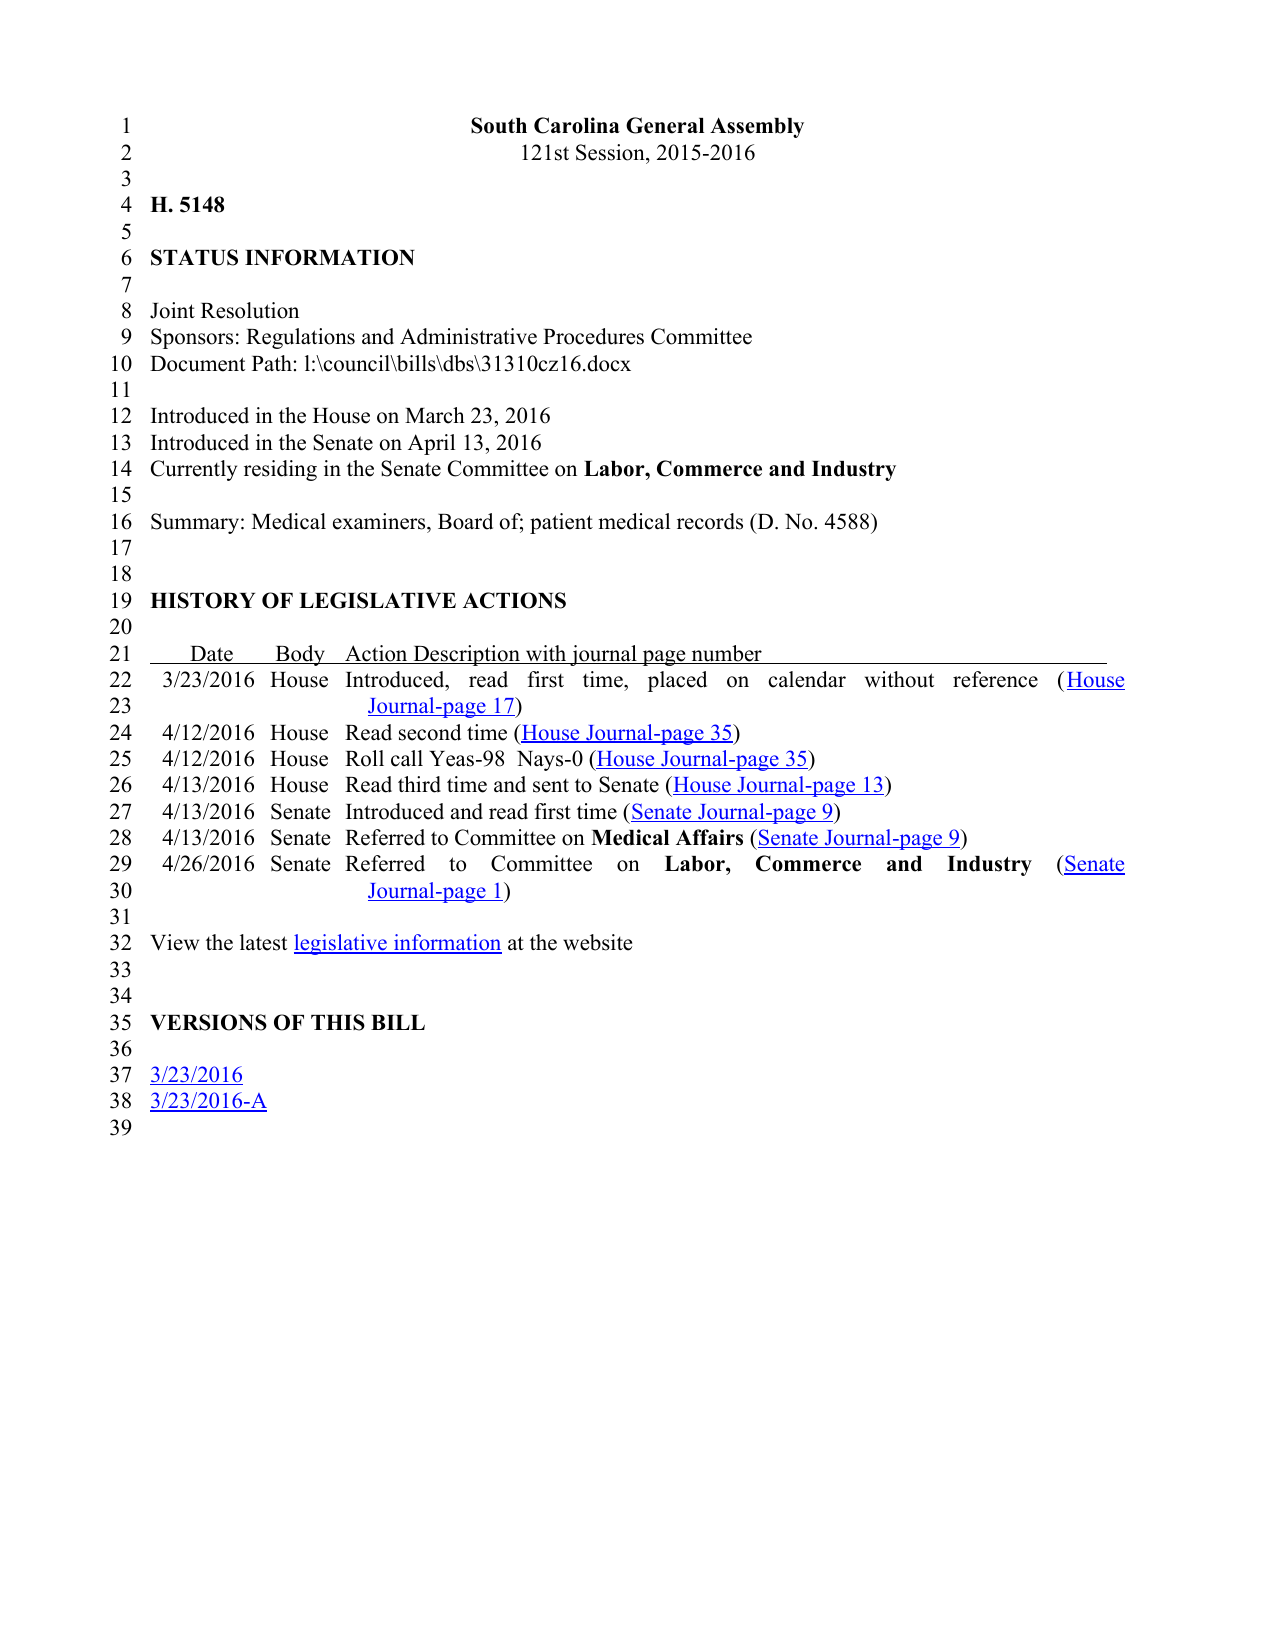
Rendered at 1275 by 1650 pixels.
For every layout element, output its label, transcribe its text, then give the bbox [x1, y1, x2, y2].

text Summary: Medical examiners, Board of; patient medical records (D. No. 4588) [150, 508, 1125, 534]
text Sponsors: Regulations and Administrative Procedures Committee [150, 323, 1125, 350]
text 4/12/2016 House Roll call Yeas-98 Nays-0 (House Journal-page 35) [150, 745, 1125, 771]
text STATUS INFORMATION [150, 244, 1125, 271]
text South Carolina General Assembly [150, 112, 1125, 139]
text Introduced in the Senate on April 13, 2016 [150, 429, 1125, 455]
text 121st Session, 2015-2016 [150, 139, 1125, 165]
text Joint Resolution [150, 297, 1125, 323]
text HISTORY OF LEGISLATIVE ACTIONS [150, 587, 1125, 613]
text View the latest legislative information at the website [150, 929, 1125, 956]
text VERSIONS OF THIS BILL [150, 1008, 1125, 1035]
text 3/23/2016-A [150, 1088, 1125, 1114]
text Introduced in the House on March 23, 2016 [150, 402, 1125, 429]
text Document Path: l:\council\bills\dbs\31310cz16.docx [150, 350, 1125, 376]
text 4/13/2016 Senate Referred to Committee on Medical Affairs (Senate Journal-page 9) [150, 824, 1125, 850]
text 4/12/2016 House Read second time (House Journal-page 35) [150, 719, 1125, 745]
text Currently residing in the Senate Committee on Labor, Commerce and Industry [150, 455, 1125, 481]
text 4/13/2016 House Read third time and sent to Senate (House Journal-page 13) [150, 771, 1125, 798]
text 3/23/2016 House Introduced, read first time, placed on calendar without reference (House Journal-page 17) [150, 666, 1125, 719]
text H. 5148 [150, 192, 1125, 218]
text 4/13/2016 Senate Introduced and read first time (Senate Journal-page 9) [150, 798, 1125, 824]
text Date Body Action Description with journal page number [150, 639, 1125, 666]
text 4/26/2016 Senate Referred to Committee on Labor, Commerce and Industry (Senate Journal-page 1) [150, 850, 1125, 903]
text 3/23/2016 [150, 1061, 1125, 1088]
